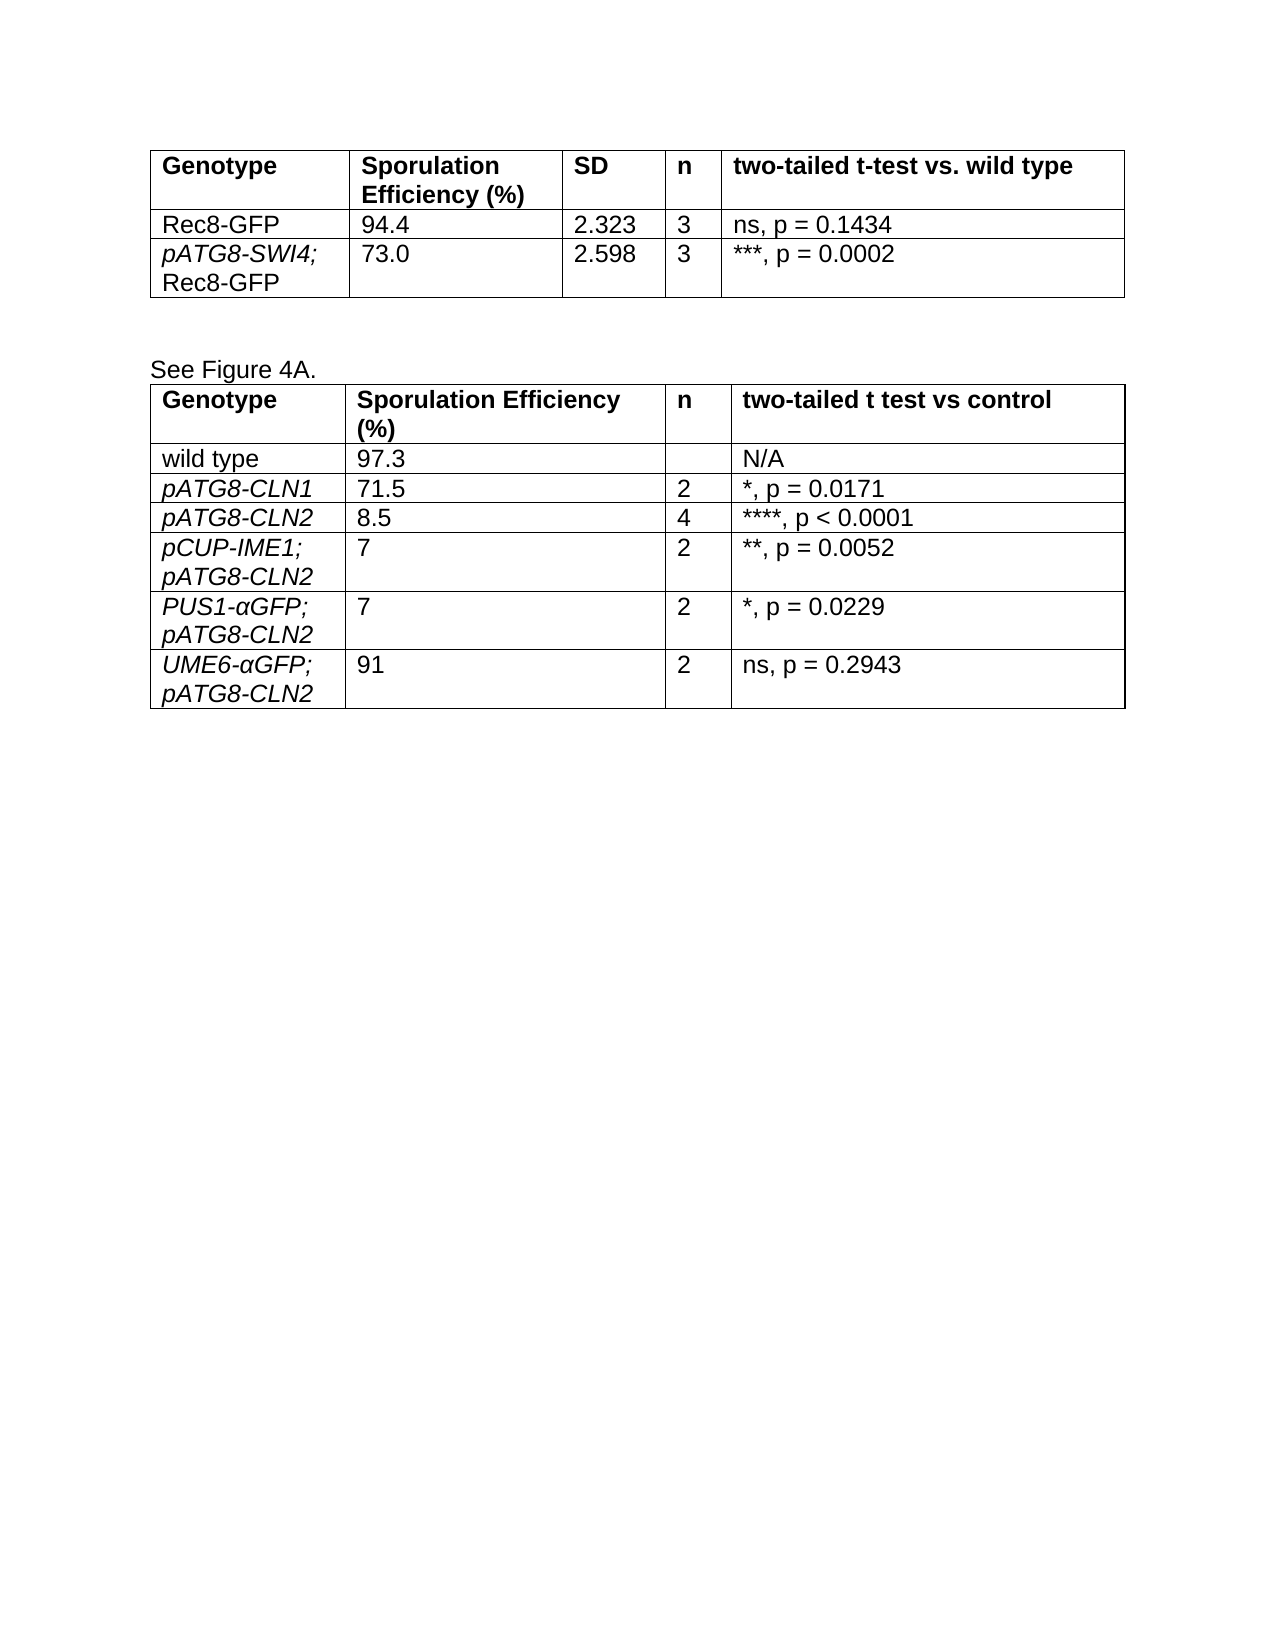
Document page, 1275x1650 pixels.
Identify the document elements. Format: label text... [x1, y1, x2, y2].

table_header Genotype [151, 151, 349, 208]
table_cell Rec8-GFP [151, 210, 349, 238]
table_cell pATG8-CLN2 [151, 503, 345, 532]
table_cell 71.5 [346, 474, 665, 502]
table_cell ns, p = 0.1434 [722, 210, 1124, 238]
table_header Sporulation Efficiency (%) [346, 385, 665, 443]
table_cell 97.3 [346, 444, 665, 472]
table_cell **, p = 0.0052 [732, 533, 1124, 591]
table_cell 3 [666, 239, 721, 297]
table_header Genotype [151, 385, 345, 443]
table_cell 2 [666, 474, 731, 502]
table_cell ****, p < 0.0001 [732, 503, 1124, 532]
table_header n [666, 151, 721, 208]
text See Figure 4A. [150, 355, 1125, 384]
table_cell pATG8-CLN1 [151, 474, 345, 502]
table_cell wild type [151, 444, 345, 472]
table_cell UME6-αGFP; pATG8-CLN2 [151, 650, 345, 708]
table_cell 2 [666, 650, 731, 708]
table_cell 2.323 [563, 210, 665, 238]
table_cell pCUP-IME1; pATG8-CLN2 [151, 533, 345, 591]
table_cell PUS1-αGFP; pATG8-CLN2 [151, 592, 345, 649]
table_header Sporulation Efficiency (%) [350, 151, 562, 208]
table_cell 94.4 [350, 210, 562, 238]
table_cell 4 [666, 503, 731, 532]
table_header SD [563, 151, 665, 208]
table_cell 73.0 [350, 239, 562, 297]
table_cell pATG8-SWI4; Rec8-GFP [151, 239, 349, 297]
table_cell *, p = 0.0229 [732, 592, 1124, 649]
table_cell 2.598 [563, 239, 665, 297]
table_cell 2 [666, 533, 731, 591]
table_cell ***, p = 0.0002 [722, 239, 1124, 297]
table_cell [666, 444, 731, 472]
table_cell 91 [346, 650, 665, 708]
table_cell *, p = 0.0171 [732, 474, 1124, 502]
table_cell 7 [346, 533, 665, 591]
table_header two-tailed t test vs control [732, 385, 1124, 443]
table_cell N/A [732, 444, 1124, 472]
table_cell ns, p = 0.2943 [732, 650, 1124, 708]
table_cell 3 [666, 210, 721, 238]
table_header n [666, 385, 731, 443]
table_cell 7 [346, 592, 665, 649]
table_cell 2 [666, 592, 731, 649]
table_cell 8.5 [346, 503, 665, 532]
table_header two-tailed t-test vs. wild type [722, 151, 1124, 208]
